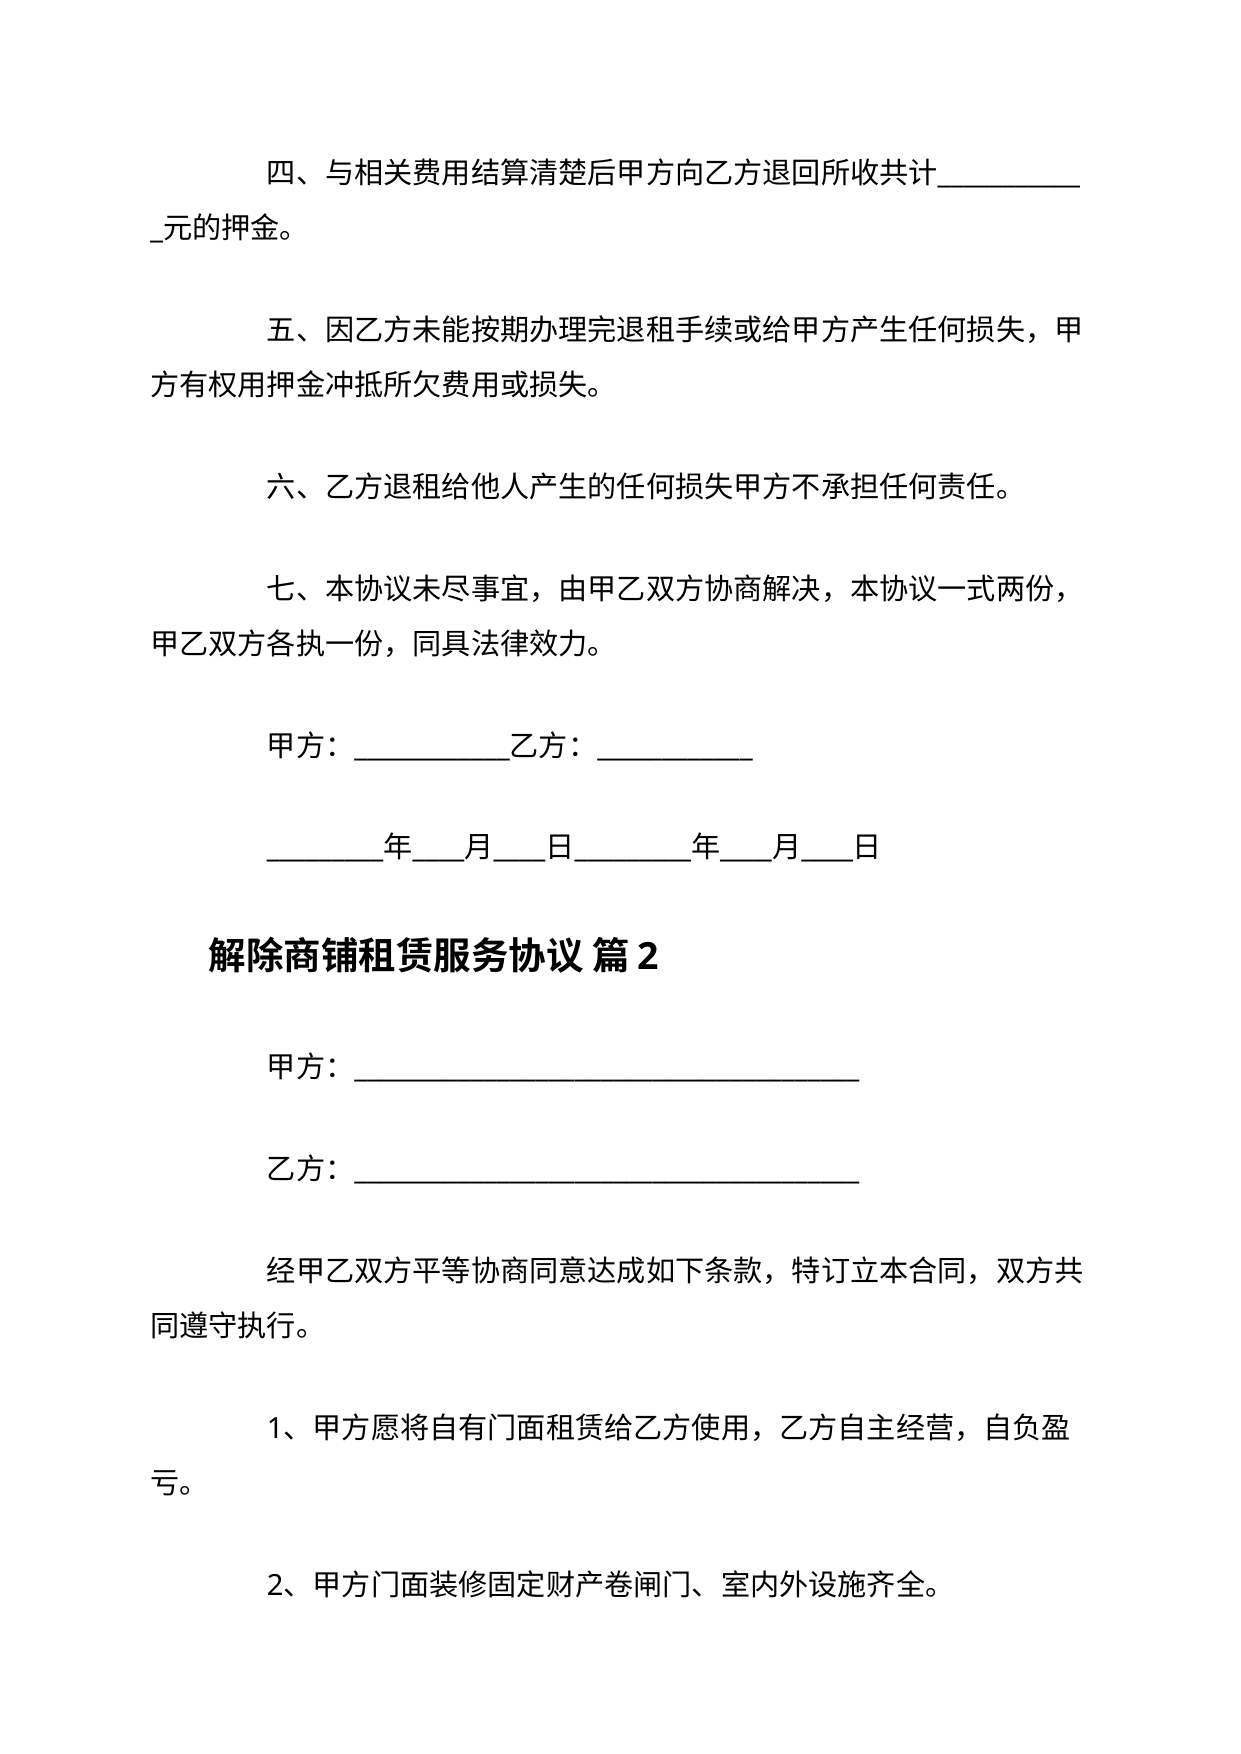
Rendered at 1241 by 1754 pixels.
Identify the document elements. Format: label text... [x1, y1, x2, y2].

text 乙方：_______________________________________ [150, 1146, 1090, 1188]
text 解除商铺租赁服务协议 篇2 [150, 926, 1090, 981]
text 六、乙方退租给他人产生的任何损失甲方不承担任何责任。 [150, 464, 1090, 506]
text 甲方：_______________________________________ [150, 1044, 1090, 1086]
text 2、甲方门面装修固定财产卷闸门、室内外设施齐全。 [150, 1561, 1090, 1603]
text 四、与相关费用结算清楚后甲方向乙方退回所收共计____________元的押金。 [150, 150, 1090, 247]
text 五、因乙方未能按期办理完退租手续或给甲方产生任何损失，甲方有权用押金冲抵所欠费用或损失。 [150, 307, 1090, 404]
text _________年____月____日_________年____月____日 [150, 824, 1090, 866]
text 1、甲方愿将自有门面租赁给乙方使用，乙方自主经营，自负盈亏。 [150, 1404, 1090, 1502]
text 七、本协议未尽事宜，由甲乙双方协商解决，本协议一式两份，甲乙双方各执一份，同具法律效力。 [150, 565, 1090, 663]
text 经甲乙双方平等协商同意达成如下条款，特订立本合同，双方共同遵守执行。 [150, 1248, 1090, 1345]
text 甲方：____________乙方：____________ [150, 722, 1090, 764]
